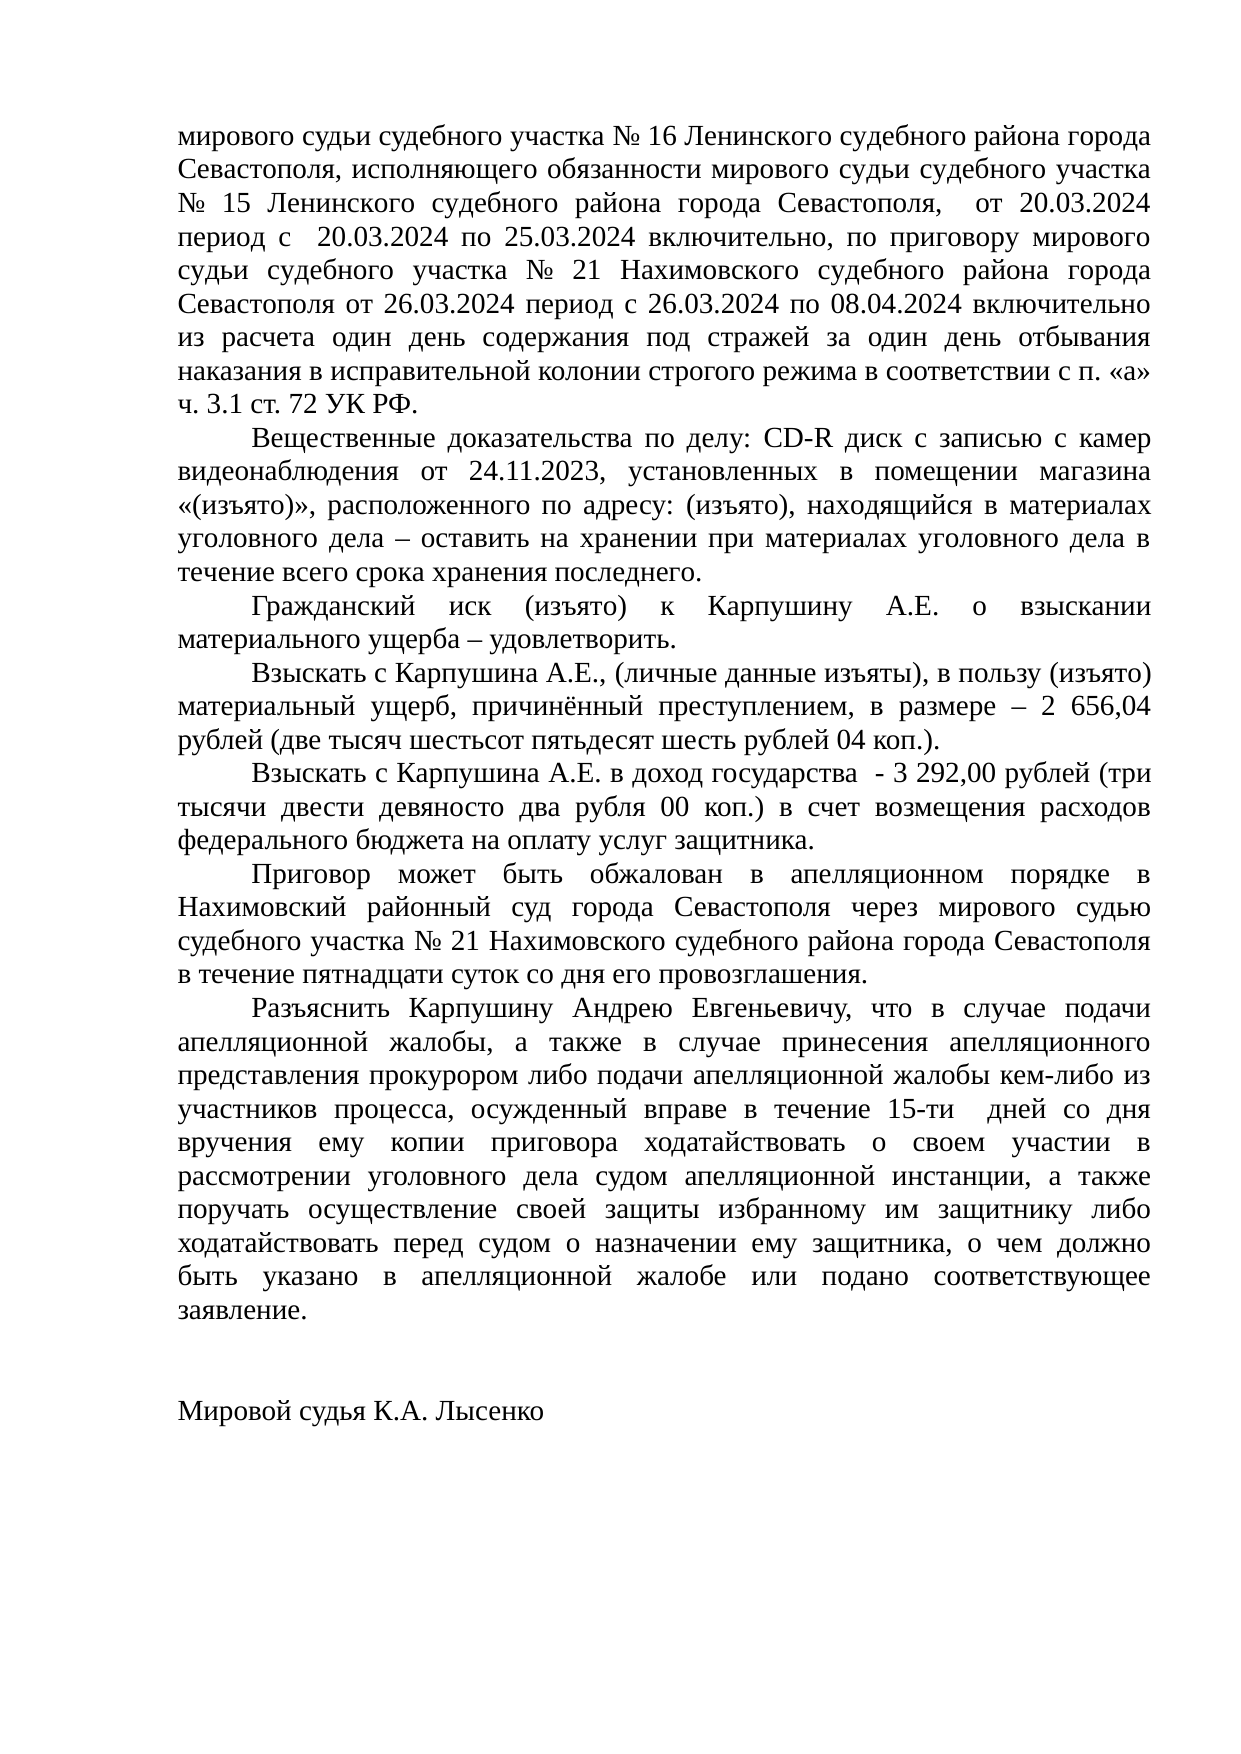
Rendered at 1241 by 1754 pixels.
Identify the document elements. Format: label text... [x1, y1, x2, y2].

text Взыскать с Карпушина А.Е. в доход государства - 3 292,00 рублей (три тысячи двести девяносто два рубля 00 коп.) в счет возмещения расходов федерального бюджета на оплату услуг защитника. [177, 755, 1152, 856]
text Гражданский иск (изъято) к Карпушину А.Е. о взыскании материального ущерба – удовлетворить. [177, 588, 1152, 655]
text Мировой судья К.А. Лысенко [177, 1393, 1152, 1426]
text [177, 118, 1152, 420]
text Вещественные доказательства по делу: CD-R диск с записью с камер видеонаблюдения от 24.11.2023, установленных в помещении магазина «(изъято)», расположенного по адресу: (изъято), находящийся в материалах уголовного дела – оставить на хранении при материалах уголовного дела в течение всего срока хранения последнего. [177, 420, 1152, 588]
text Приговор может быть обжалован в апелляционном порядке в Нахимовский районный суд города Севастополя через мирового судью судебного участка № 21 Нахимовского судебного района города Севастополя в течение пятнадцати суток со дня его провозглашения. [177, 856, 1152, 990]
text Взыскать с Карпушина А.Е., (личные данные изъяты), в пользу (изъято) материальный ущерб, причинённый преступлением, в размере – 2 656,04 рублей (две тысяч шестьсот пятьдесят шесть рублей 04 коп.). [177, 655, 1152, 755]
text Разъяснить Карпушину Андрею Евгеньевичу, что в случае подачи апелляционной жалобы, а также в случае принесения апелляционного представления прокурором либо подачи апелляционной жалобы кем-либо из участников процесса, осужденный вправе в течение 15-ти дней со дня вручения ему копии приговора ходатайствовать о своем участии в рассмотрении уголовного дела судом апелляционной инстанции, а также поручать осуществление своей защиты избранному им защитнику либо ходатайствовать перед судом о назначении ему защитника, о чем должно быть указано в апелляционной жалобе или подано соответствующее заявление. [177, 990, 1152, 1326]
